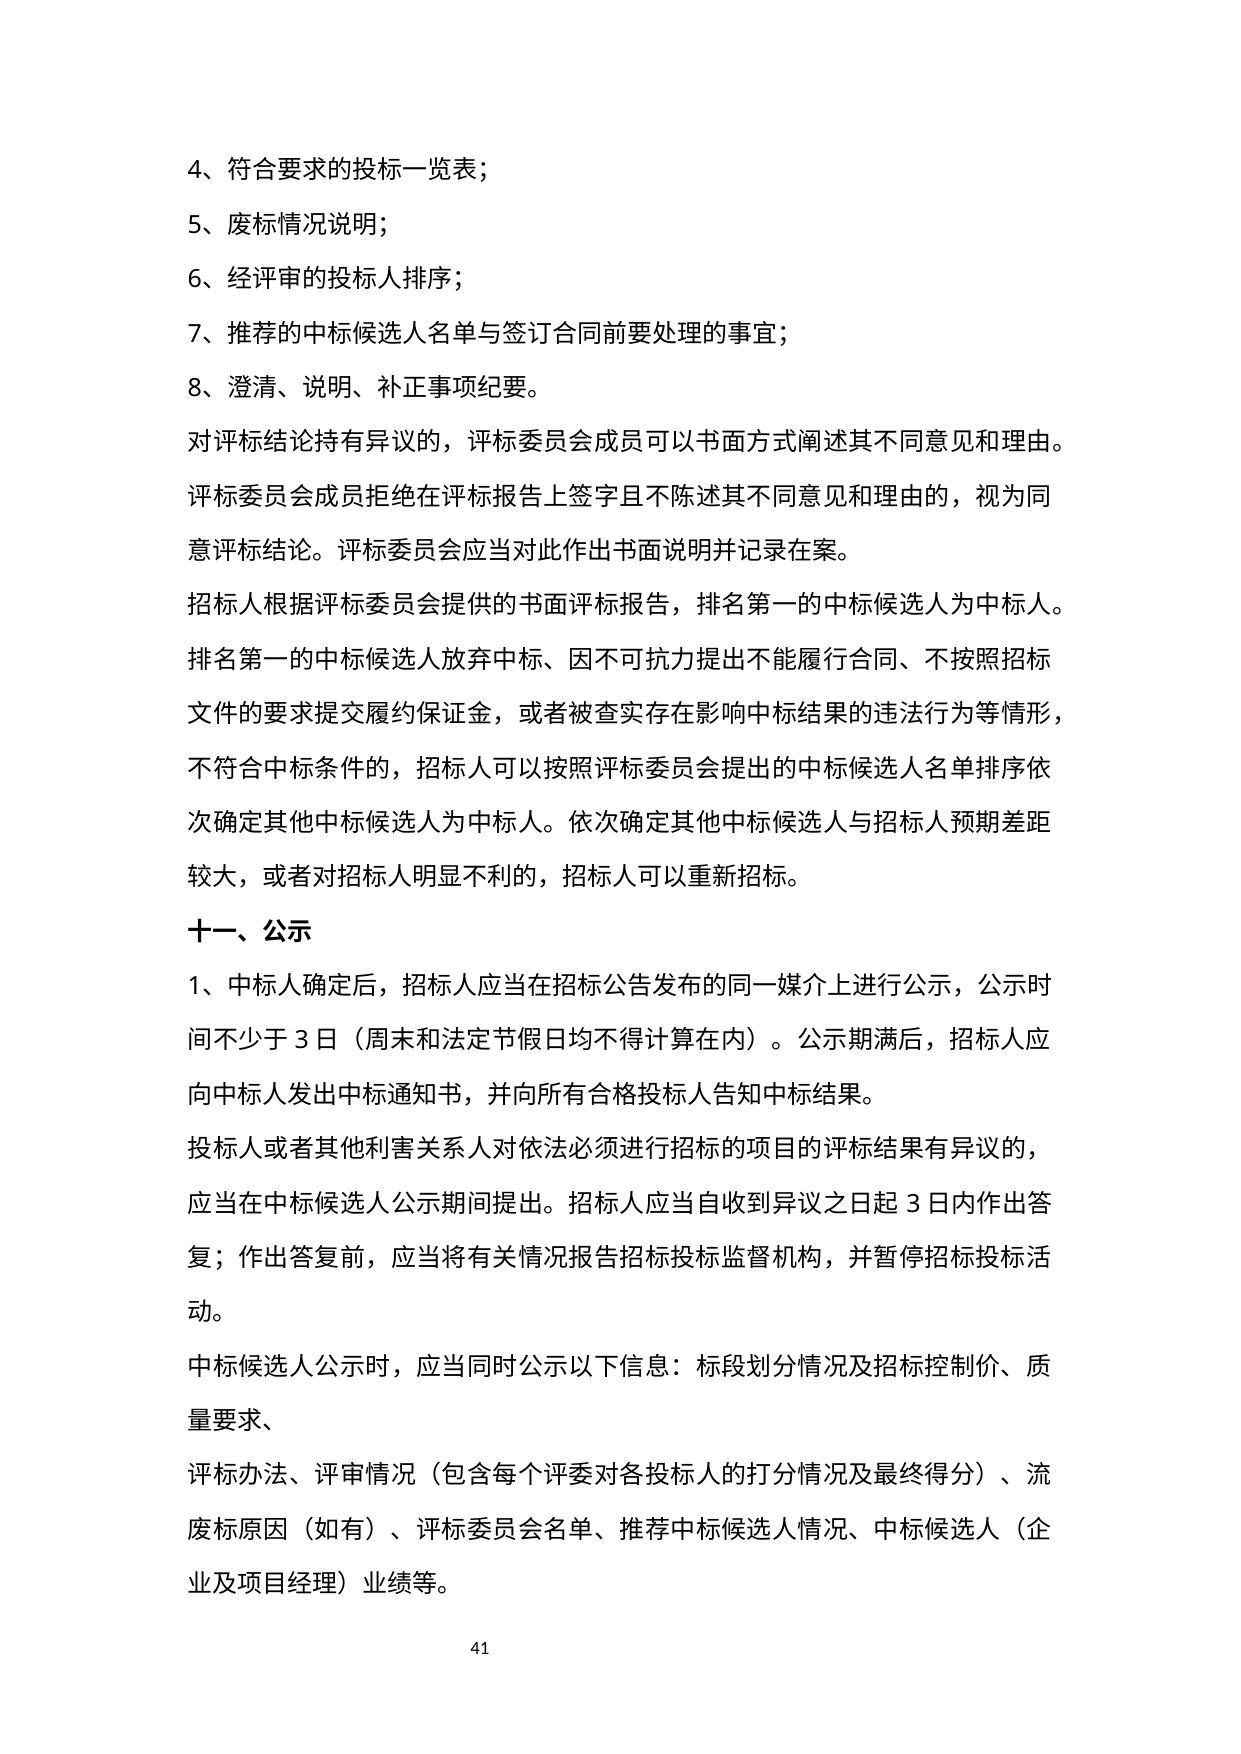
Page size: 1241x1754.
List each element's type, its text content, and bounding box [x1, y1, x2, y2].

text 投标人或者其他利害关系人对依法必须进行招标的项目的评标结果有异议的，应当在中标候选人公示期间提出。招标人应当自收到异议之日起3日内作出答复；作出答复前，应当将有关情况报告招标投标监督机构，并暂停招标投标活动。 [187, 1129, 1053, 1328]
text 4、符合要求的投标一览表； [187, 150, 1053, 186]
text 招标人根据评标委员会提供的书面评标报告，排名第一的中标候选人为中标人。排名第一的中标候选人放弃中标、因不可抗力提出不能履行合同、不按照招标文件的要求提交履约保证金，或者被查实存在影响中标结果的违法行为等情形，不符合中标条件的，招标人可以按照评标委员会提出的中标候选人名单排序依次确定其他中标候选人为中标人。依次确定其他中标候选人与招标人预期差距较大，或者对招标人明显不利的，招标人可以重新招标。 [187, 585, 1053, 893]
text 对评标结论持有异议的，评标委员会成员可以书面方式阐述其不同意见和理由。评标委员会成员拒绝在评标报告上签字且不陈述其不同意见和理由的，视为同意评标结论。评标委员会应当对此作出书面说明并记录在案。 [187, 422, 1053, 567]
text 中标候选人公示时，应当同时公示以下信息：标段划分情况及招标控制价、质量要求、 [187, 1346, 1053, 1437]
text 6、经评审的投标人排序； [187, 259, 1053, 295]
text 评标办法、评审情况（包含每个评委对各投标人的打分情况及最终得分）、流废标原因（如有）、评标委员会名单、推荐中标候选人情况、中标候选人（企业及项目经理）业绩等。 [187, 1455, 1053, 1600]
text 1、中标人确定后，招标人应当在招标公告发布的同一媒介上进行公示，公示时间不少于3日（周末和法定节假日均不得计算在内）。公示期满后，招标人应向中标人发出中标通知书，并向所有合格投标人告知中标结果。 [187, 966, 1053, 1111]
text 十一、公示 [187, 911, 1053, 947]
text 8、澄清、说明、补正事项纪要。 [187, 367, 1053, 404]
text 5、废标情况说明； [187, 204, 1053, 241]
text 7、推荐的中标候选人名单与签订合同前要处理的事宜； [187, 313, 1053, 349]
